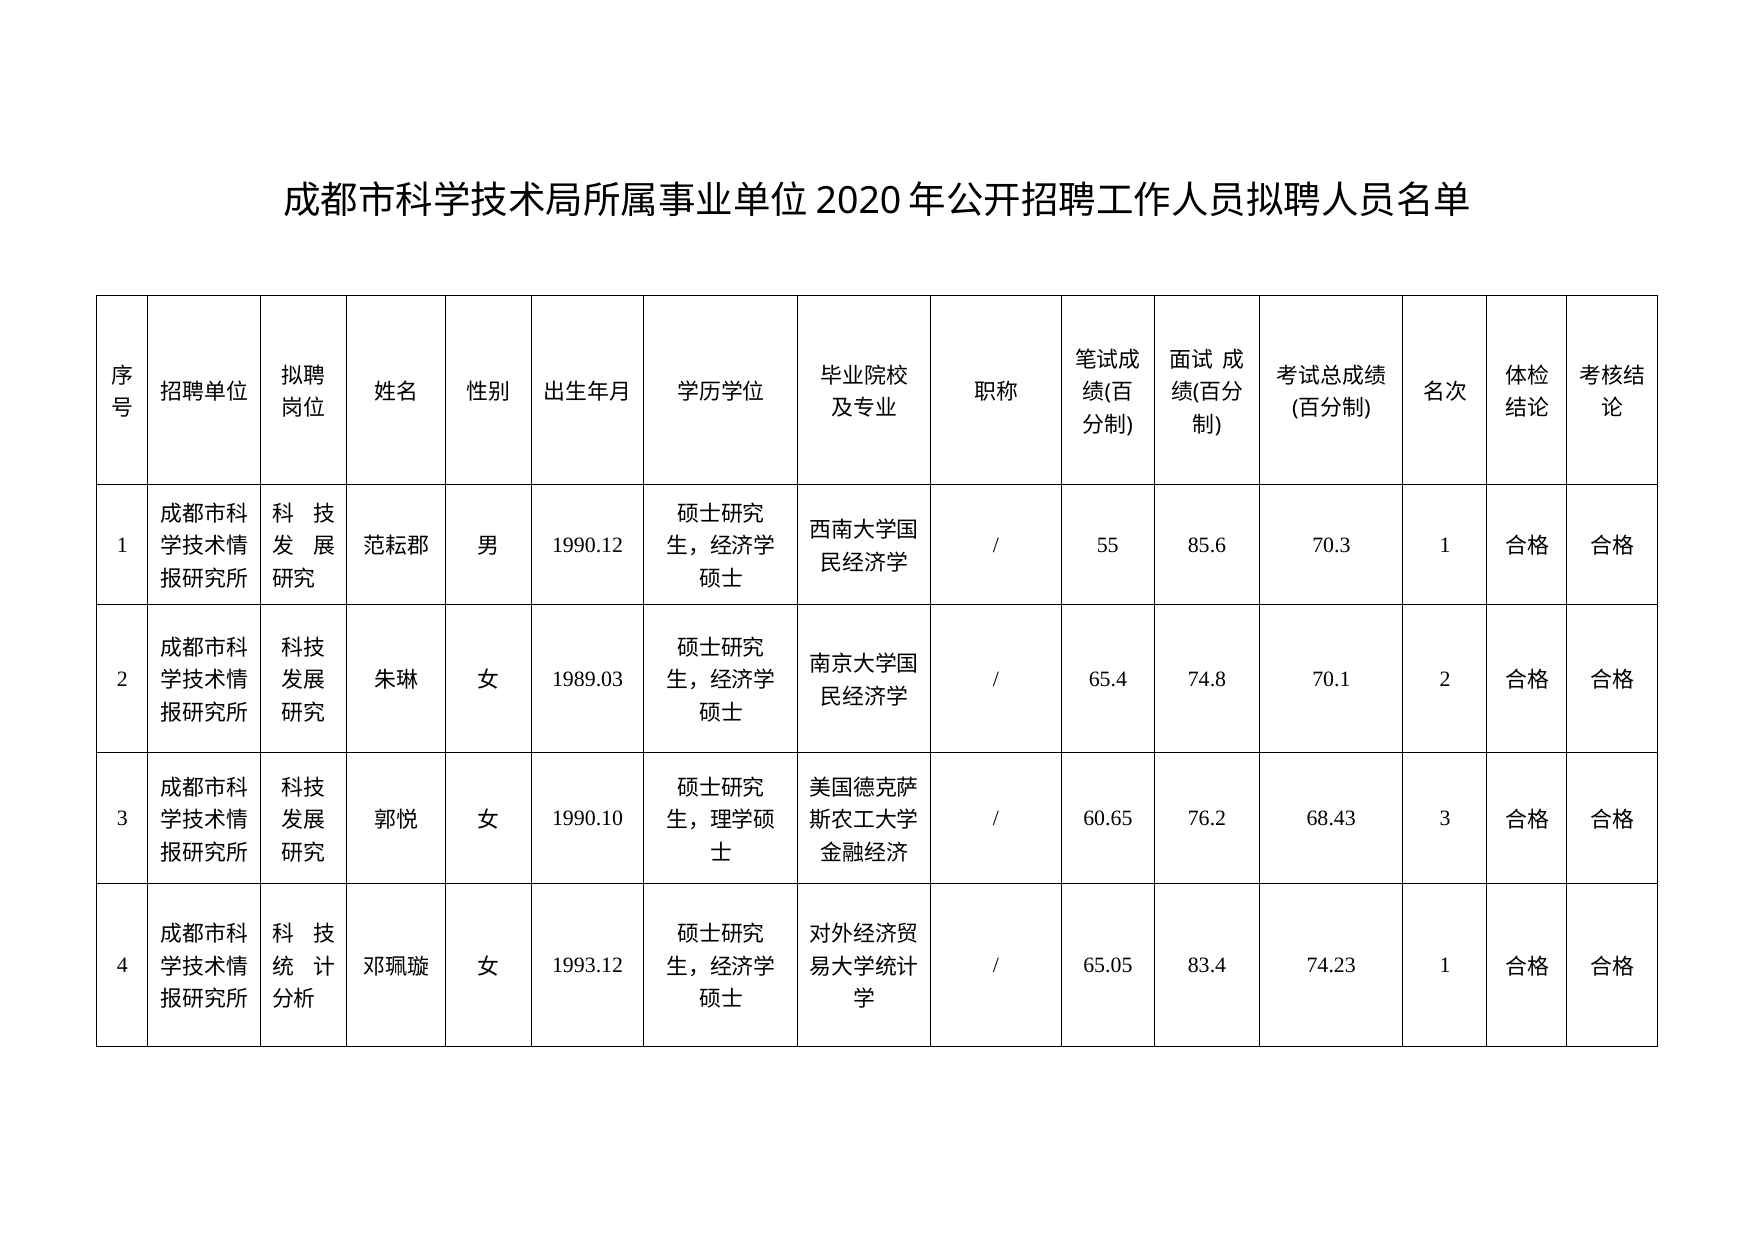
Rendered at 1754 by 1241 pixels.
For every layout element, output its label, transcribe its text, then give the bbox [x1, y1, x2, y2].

table_cell 成都市科学技术情报研究所 [148, 753, 260, 883]
table_cell 美国德克萨斯农工大学金融经济 [798, 753, 930, 883]
table_cell 3 [1403, 753, 1486, 883]
table_cell 合格 [1567, 605, 1657, 752]
table_cell 成都市科学技术情报研究所 [148, 884, 260, 1046]
table_cell / [931, 605, 1061, 752]
table_cell / [931, 485, 1061, 604]
table_cell 女 [446, 884, 531, 1046]
table_cell 范耘郡 [347, 485, 445, 604]
table_cell 1 [97, 485, 147, 604]
table_cell 合格 [1487, 605, 1566, 752]
table_cell 70.3 [1260, 485, 1402, 604]
table_cell 1 [1403, 884, 1486, 1046]
table_cell 合格 [1567, 485, 1657, 604]
table_cell 2 [97, 605, 147, 752]
table_header 序号 [97, 296, 147, 484]
table_cell 1990.12 [532, 485, 643, 604]
table_cell 女 [446, 753, 531, 883]
table_header 性别 [446, 296, 531, 484]
table_cell / [931, 884, 1061, 1046]
table_header 考试总成绩(百分制) [1260, 296, 1402, 484]
table_header 职称 [931, 296, 1061, 484]
table_header 面试 成绩(百分制) [1155, 296, 1259, 484]
table_header 拟聘岗位 [261, 296, 346, 484]
table_cell 合格 [1567, 884, 1657, 1046]
table_cell 硕士研究生，经济学硕士 [644, 485, 797, 604]
table_cell 科技发展研究 [261, 485, 346, 604]
table_cell 76.2 [1155, 753, 1259, 883]
table_cell / [931, 753, 1061, 883]
table_cell 科技发展研究 [261, 753, 346, 883]
table_cell 65.4 [1062, 605, 1154, 752]
table_cell 郭悦 [347, 753, 445, 883]
table_cell 68.43 [1260, 753, 1402, 883]
table_cell 对外经济贸易大学统计学 [798, 884, 930, 1046]
table_cell 74.23 [1260, 884, 1402, 1046]
table_cell 邓珮璇 [347, 884, 445, 1046]
table_cell 70.1 [1260, 605, 1402, 752]
table_header 出生年月 [532, 296, 643, 484]
table_cell 女 [446, 605, 531, 752]
table_cell 硕士研究生，理学硕士 [644, 753, 797, 883]
table_cell 合格 [1487, 884, 1566, 1046]
text 成都市科学技术局所属事业单位2020年公开招聘工作人员拟聘人员名单 [59, 165, 1695, 230]
table_cell 硕士研究生，经济学硕士 [644, 605, 797, 752]
table_cell 硕士研究生，经济学硕士 [644, 884, 797, 1046]
table_cell 3 [97, 753, 147, 883]
table_cell 南京大学国民经济学 [798, 605, 930, 752]
table_cell 85.6 [1155, 485, 1259, 604]
table_cell 成都市科学技术情报研究所 [148, 605, 260, 752]
table_cell 成都市科学技术情报研究所 [148, 485, 260, 604]
table_cell 83.4 [1155, 884, 1259, 1046]
table_cell 合格 [1487, 753, 1566, 883]
table_header 笔试成绩(百分制) [1062, 296, 1154, 484]
table_header 学历学位 [644, 296, 797, 484]
table_cell 60.65 [1062, 753, 1154, 883]
table_header 体检结论 [1487, 296, 1566, 484]
table_cell 1989.03 [532, 605, 643, 752]
table_cell 科技发展研究 [261, 605, 346, 752]
table_cell 1993.12 [532, 884, 643, 1046]
table_header 招聘单位 [148, 296, 260, 484]
table_cell 1990.10 [532, 753, 643, 883]
table_header 毕业院校 及专业 [798, 296, 930, 484]
table_header 姓名 [347, 296, 445, 484]
table_cell 65.05 [1062, 884, 1154, 1046]
table_cell 合格 [1567, 753, 1657, 883]
table_cell 74.8 [1155, 605, 1259, 752]
table_cell 男 [446, 485, 531, 604]
table_cell 2 [1403, 605, 1486, 752]
table_cell 4 [97, 884, 147, 1046]
table_cell 西南大学国民经济学 [798, 485, 930, 604]
table_cell 科技统计分析 [261, 884, 346, 1046]
table_cell 55 [1062, 485, 1154, 604]
table_cell 合格 [1487, 485, 1566, 604]
table_cell 1 [1403, 485, 1486, 604]
table_cell 朱琳 [347, 605, 445, 752]
table_header 名次 [1403, 296, 1486, 484]
table_header 考核结论 [1567, 296, 1657, 484]
